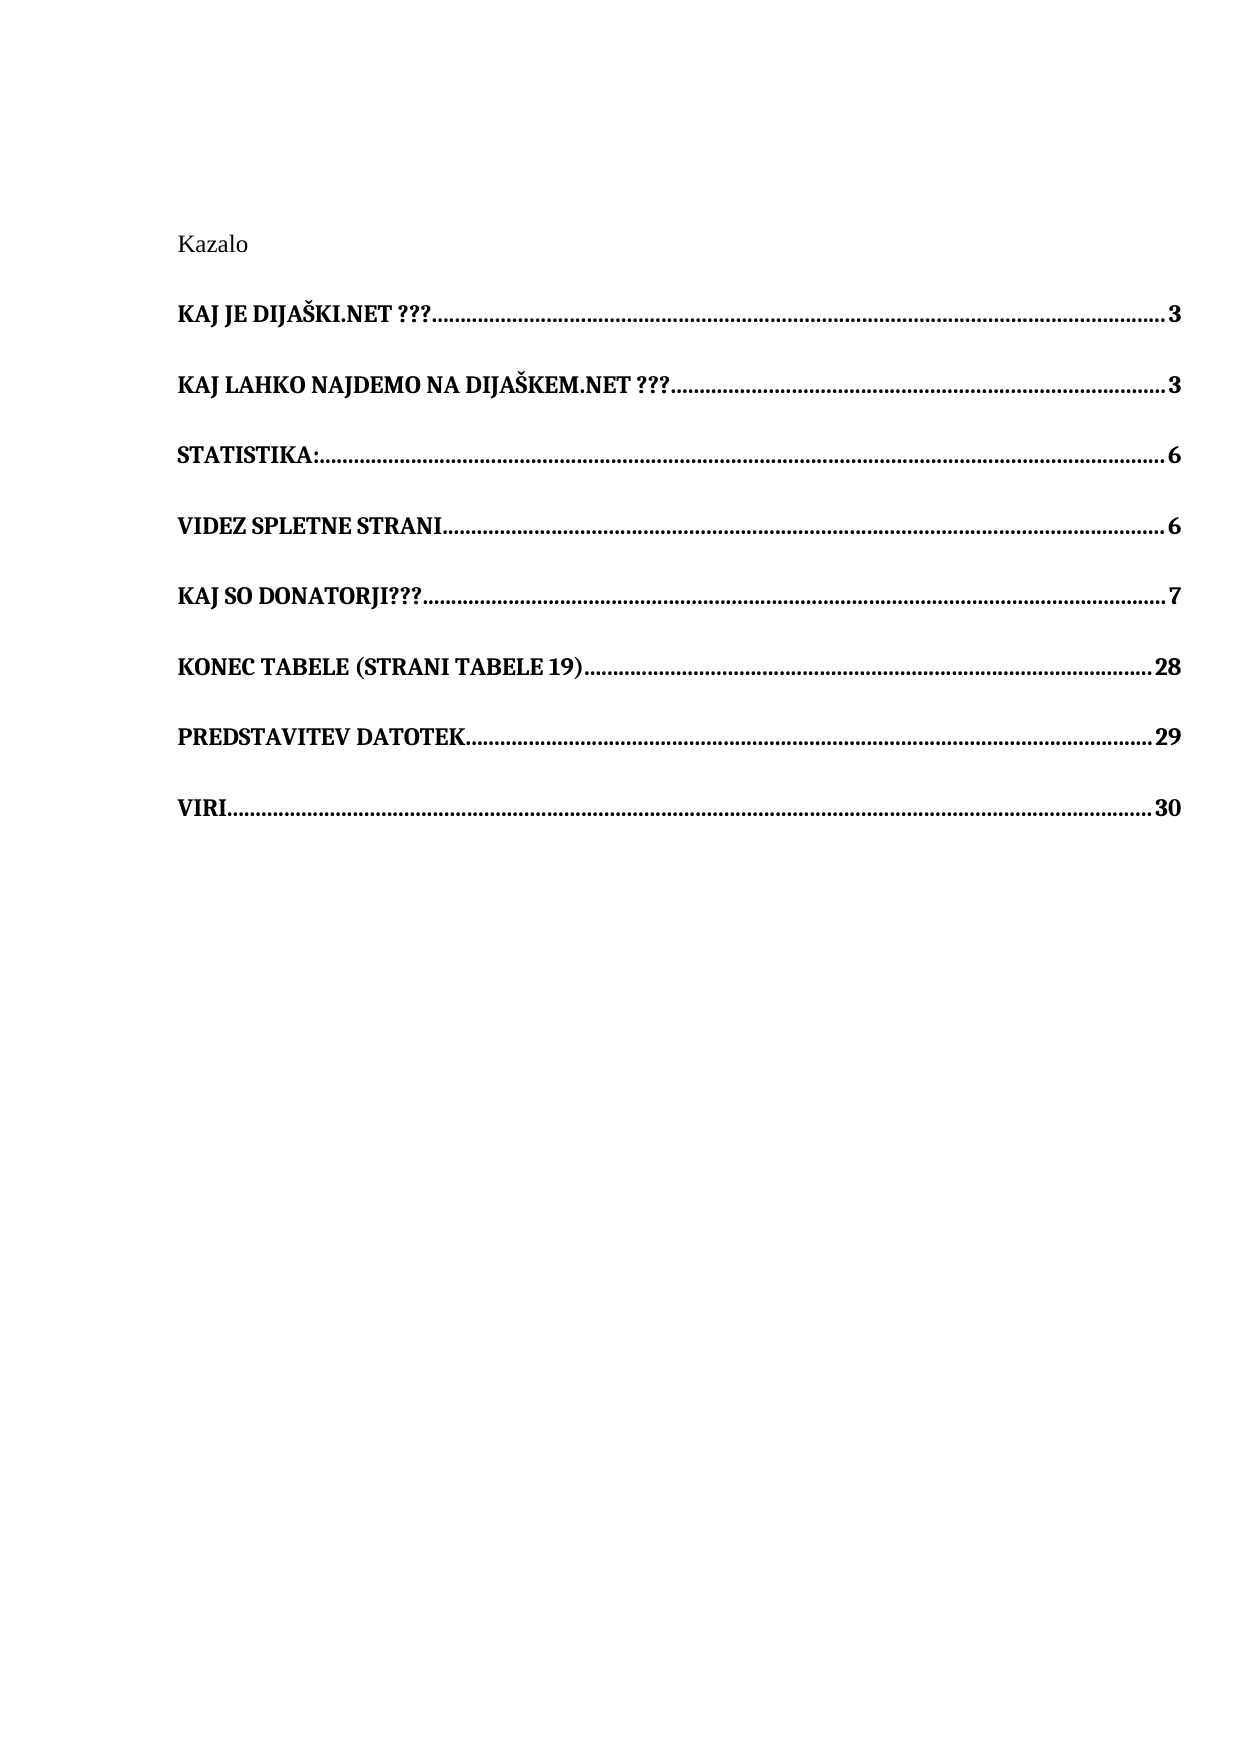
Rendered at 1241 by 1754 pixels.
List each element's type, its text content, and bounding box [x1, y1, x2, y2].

text Kaj lahko najdemo na dijaškem.net ??? 3 [177, 371, 1181, 399]
text Kaj so donatorji??? 7 [177, 582, 1181, 611]
text Kaj je dijaški.net ??? 3 [177, 300, 1181, 329]
text Kazalo [177, 229, 1181, 258]
text Videz spletne strani 6 [177, 512, 1181, 540]
text VIRI 30 [177, 794, 1181, 822]
text Statistika: 6 [177, 441, 1181, 470]
text Konec tabele (strani tabele 19) 28 [177, 653, 1181, 681]
text Predstavitev datotek 29 [177, 723, 1181, 752]
